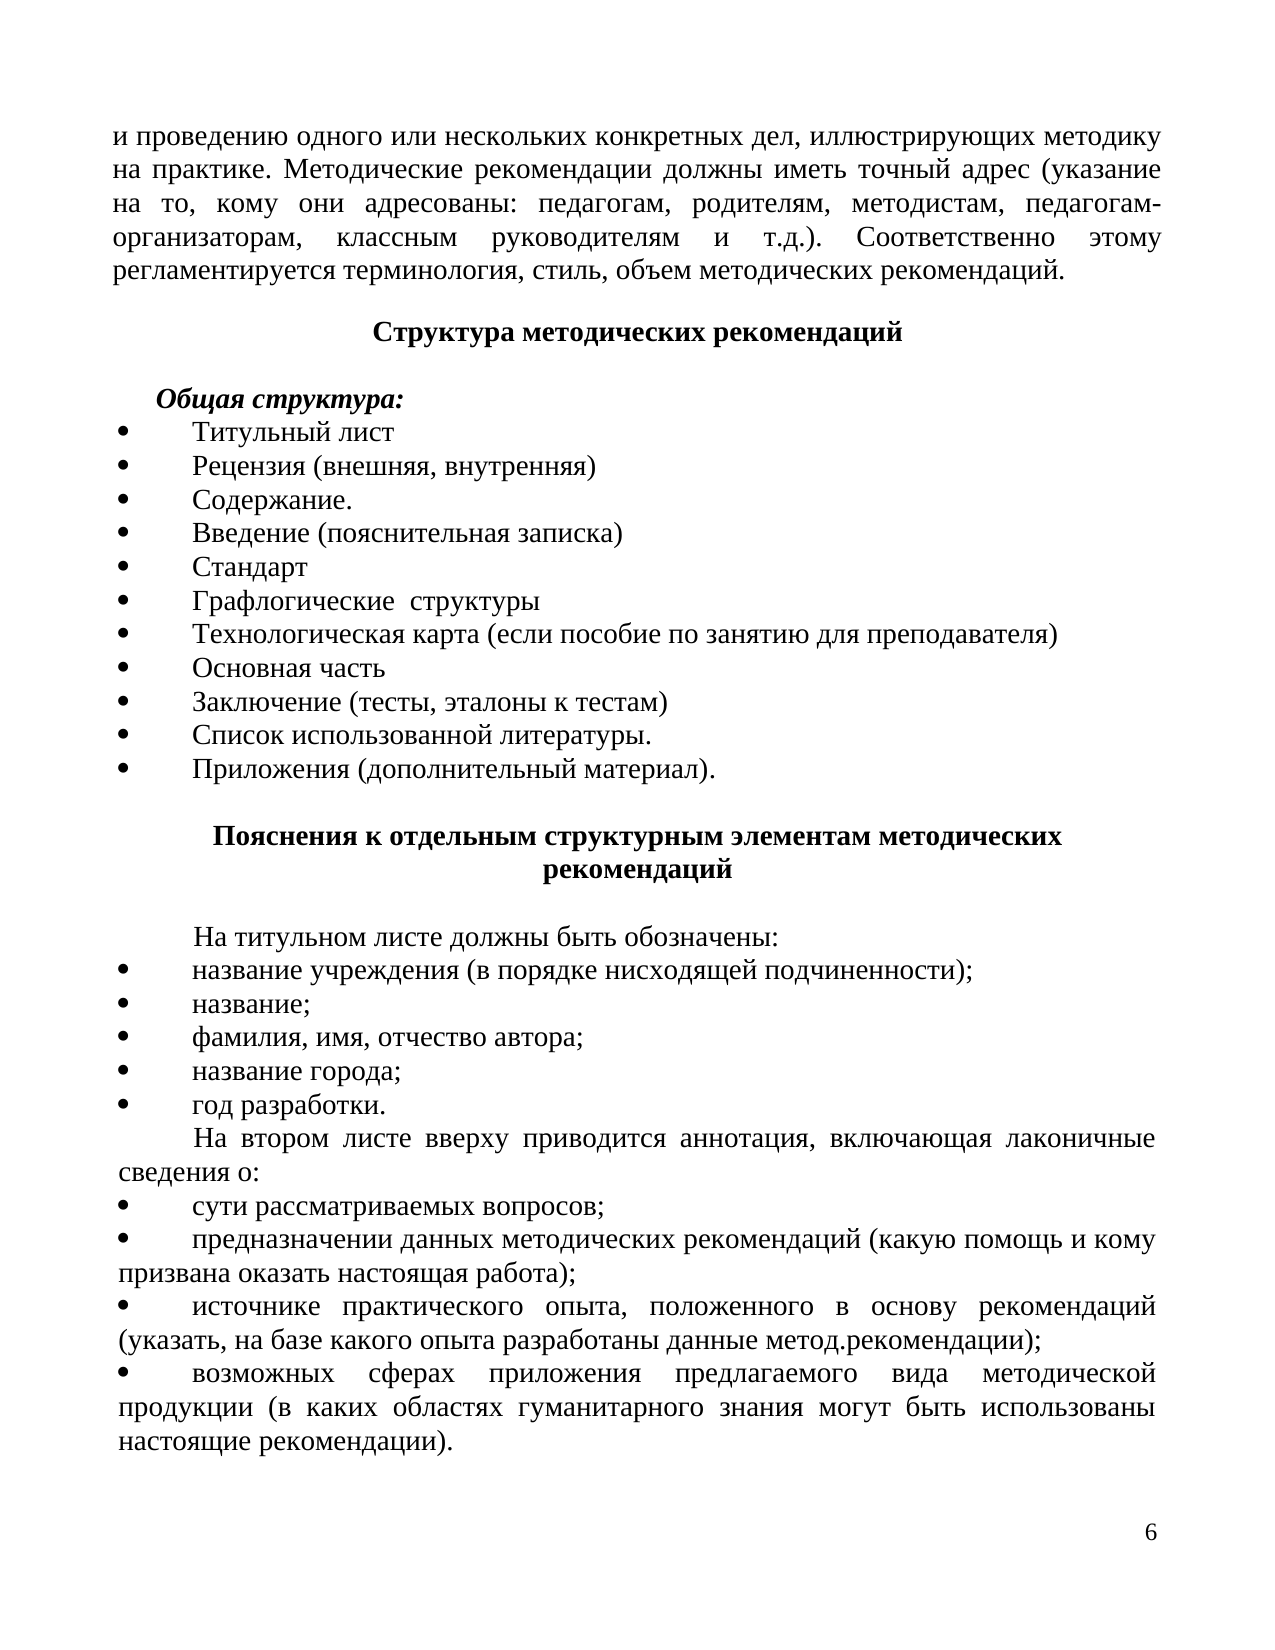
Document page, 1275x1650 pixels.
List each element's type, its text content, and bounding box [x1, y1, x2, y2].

list Стандарт [118, 549, 1157, 583]
list Титульный лист [118, 414, 1157, 448]
text На втором листе вверху приводится аннотация, включающая лаконичные сведения о: [81, 1121, 1157, 1188]
list название; [118, 986, 1157, 1019]
list фамилия, имя, отчество автора; [118, 1019, 1157, 1053]
list Технологическая карта (если пособие по занятию для преподавателя) [118, 616, 1157, 650]
text На титульном листе должны быть обозначены: [81, 919, 1157, 952]
list Введение (пояснительная записка) [118, 515, 1157, 549]
list название учреждения (в порядке нисходящей подчиненности); [118, 952, 1157, 986]
list год разработки. [118, 1087, 1157, 1121]
list Графлогические структуры [118, 583, 1157, 616]
list Приложения (дополнительный материал). [118, 751, 1157, 784]
list сути рассматриваемых вопросов; [118, 1188, 1157, 1221]
list Основная часть [118, 650, 1157, 684]
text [112, 118, 1163, 286]
list Заключение (тесты, эталоны к тестам) [118, 684, 1157, 717]
list название города; [118, 1053, 1157, 1087]
text Общая структура: [156, 381, 1157, 414]
list предназначении данных методических рекомендаций (какую помощь и кому призвана оказать настоящая работа); [118, 1221, 1157, 1288]
list Список использованной литературы. [118, 717, 1157, 751]
text Структура методических рекомендаций [118, 314, 1157, 347]
list Содержание. [118, 482, 1157, 515]
list возможных сферах приложения предлагаемого вида методической продукции (в каких областях гуманитарного знания могут быть использованы настоящие рекомендации). [118, 1356, 1157, 1456]
list источнике практического опыта, положенного в основу рекомендаций (указать, на базе какого опыта разработаны данные метод.рекомендации); [118, 1288, 1157, 1356]
list Рецензия (внешняя, внутренняя) [118, 448, 1157, 482]
text Пояснения к отдельным структурным элементам методических рекомендаций [118, 818, 1157, 885]
